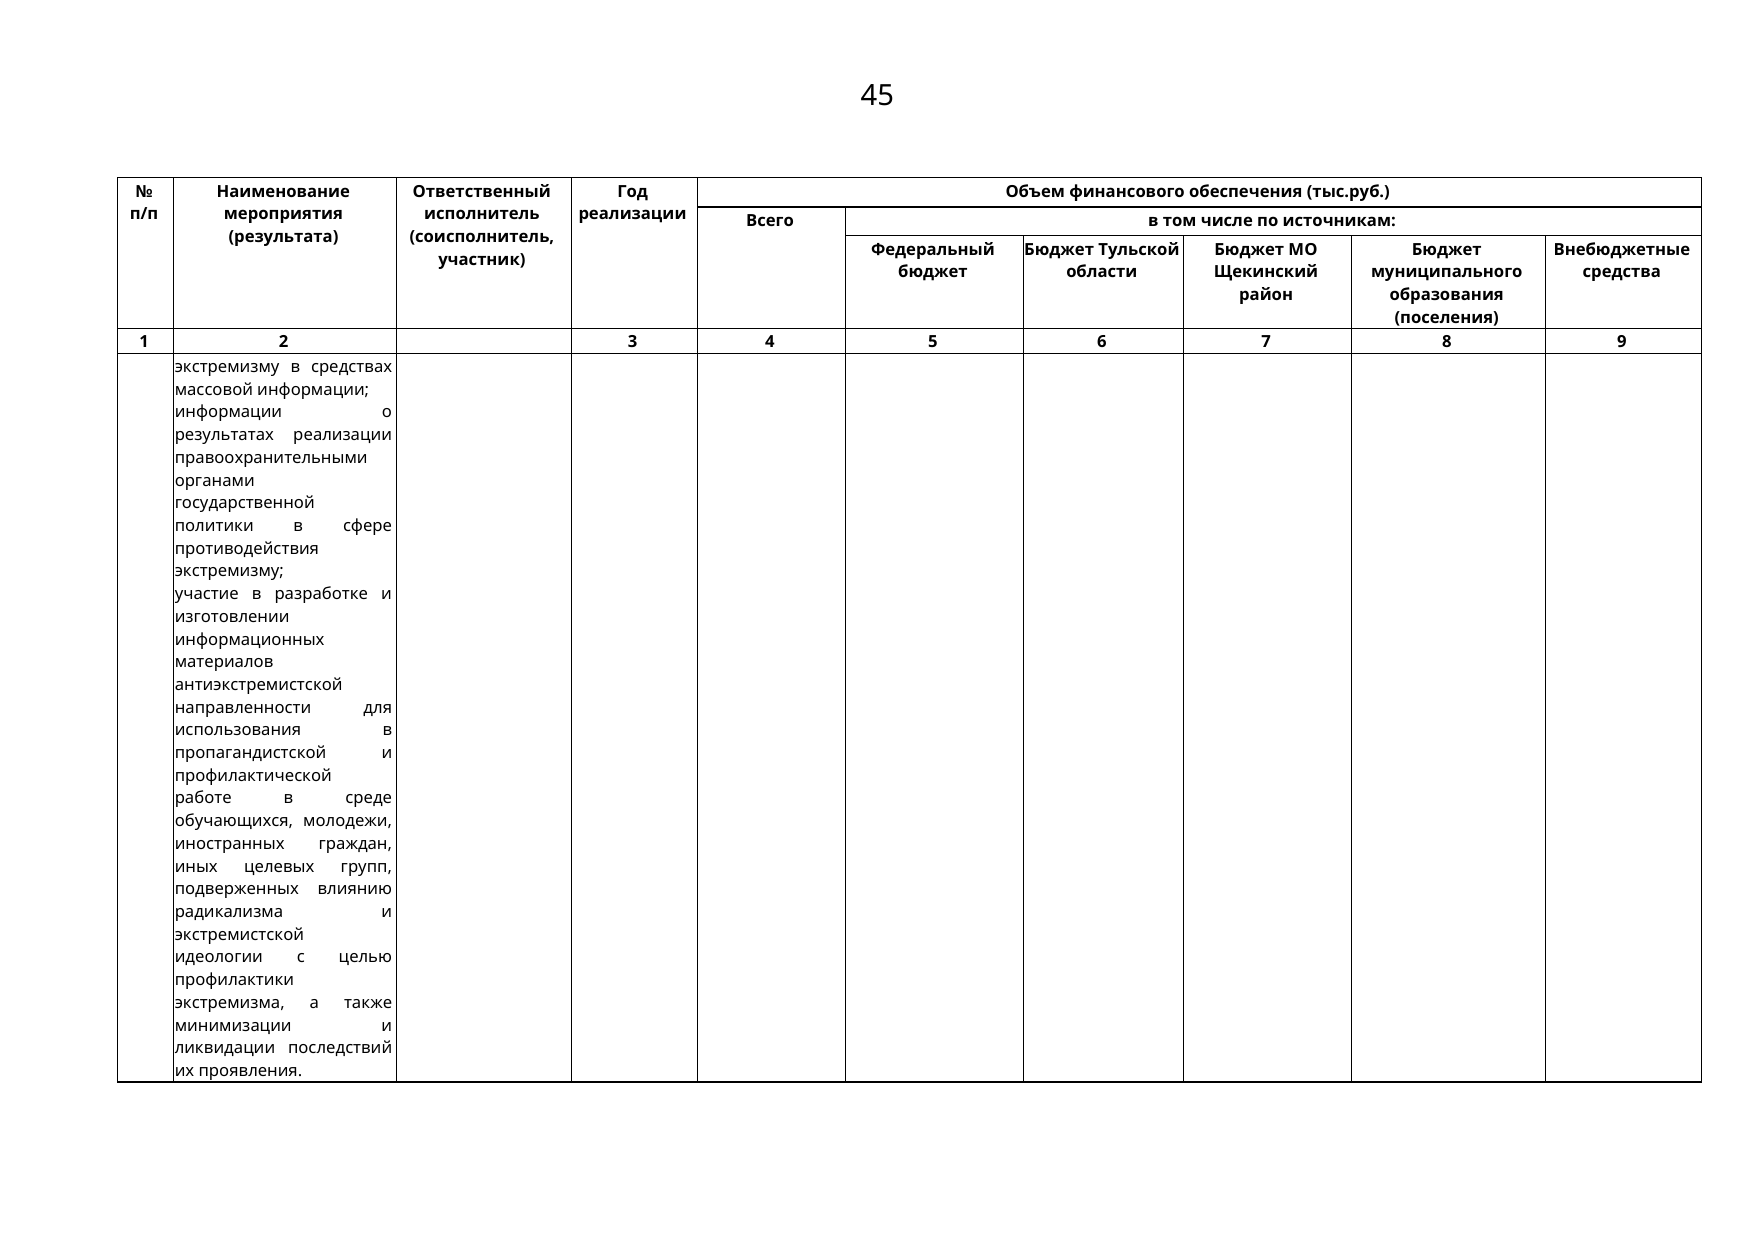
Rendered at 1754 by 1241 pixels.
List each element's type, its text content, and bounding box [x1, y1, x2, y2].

table_cell 9 [1546, 329, 1701, 353]
table_header Объем финансового обеспечения (тыс.руб.) [698, 178, 1701, 206]
table_cell 8 [1352, 329, 1545, 353]
table_cell 2 [174, 329, 396, 353]
table_cell 1 [118, 329, 173, 353]
table_cell Бюджет МО Щекинский район [1184, 236, 1351, 328]
table_header Наименование мероприятия (результата) [174, 178, 396, 328]
table_cell Внебюджетные средства [1546, 236, 1701, 328]
table_cell [397, 329, 571, 353]
table_cell Бюджет муниципального образования (поселения) [1352, 236, 1545, 328]
table_cell 6 [1024, 329, 1183, 353]
table_cell 5 [846, 329, 1023, 353]
table_header Ответственный исполнитель (соисполнитель, участник) [397, 178, 571, 328]
table_header № п/п [118, 178, 173, 328]
table_cell 7 [1184, 329, 1351, 353]
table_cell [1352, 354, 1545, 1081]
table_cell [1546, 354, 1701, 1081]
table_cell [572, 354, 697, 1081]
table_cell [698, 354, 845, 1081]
table_cell 3 [572, 329, 697, 353]
table_cell 4 [698, 329, 845, 353]
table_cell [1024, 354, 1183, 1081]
table_cell Всего [698, 208, 845, 328]
table_cell Федеральный бюджет [846, 236, 1023, 328]
table_cell Бюджет Тульской области [1024, 236, 1183, 328]
table_header Год реализации [572, 178, 697, 328]
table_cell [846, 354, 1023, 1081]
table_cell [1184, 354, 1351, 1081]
table_cell в том числе по источникам: [846, 208, 1701, 235]
